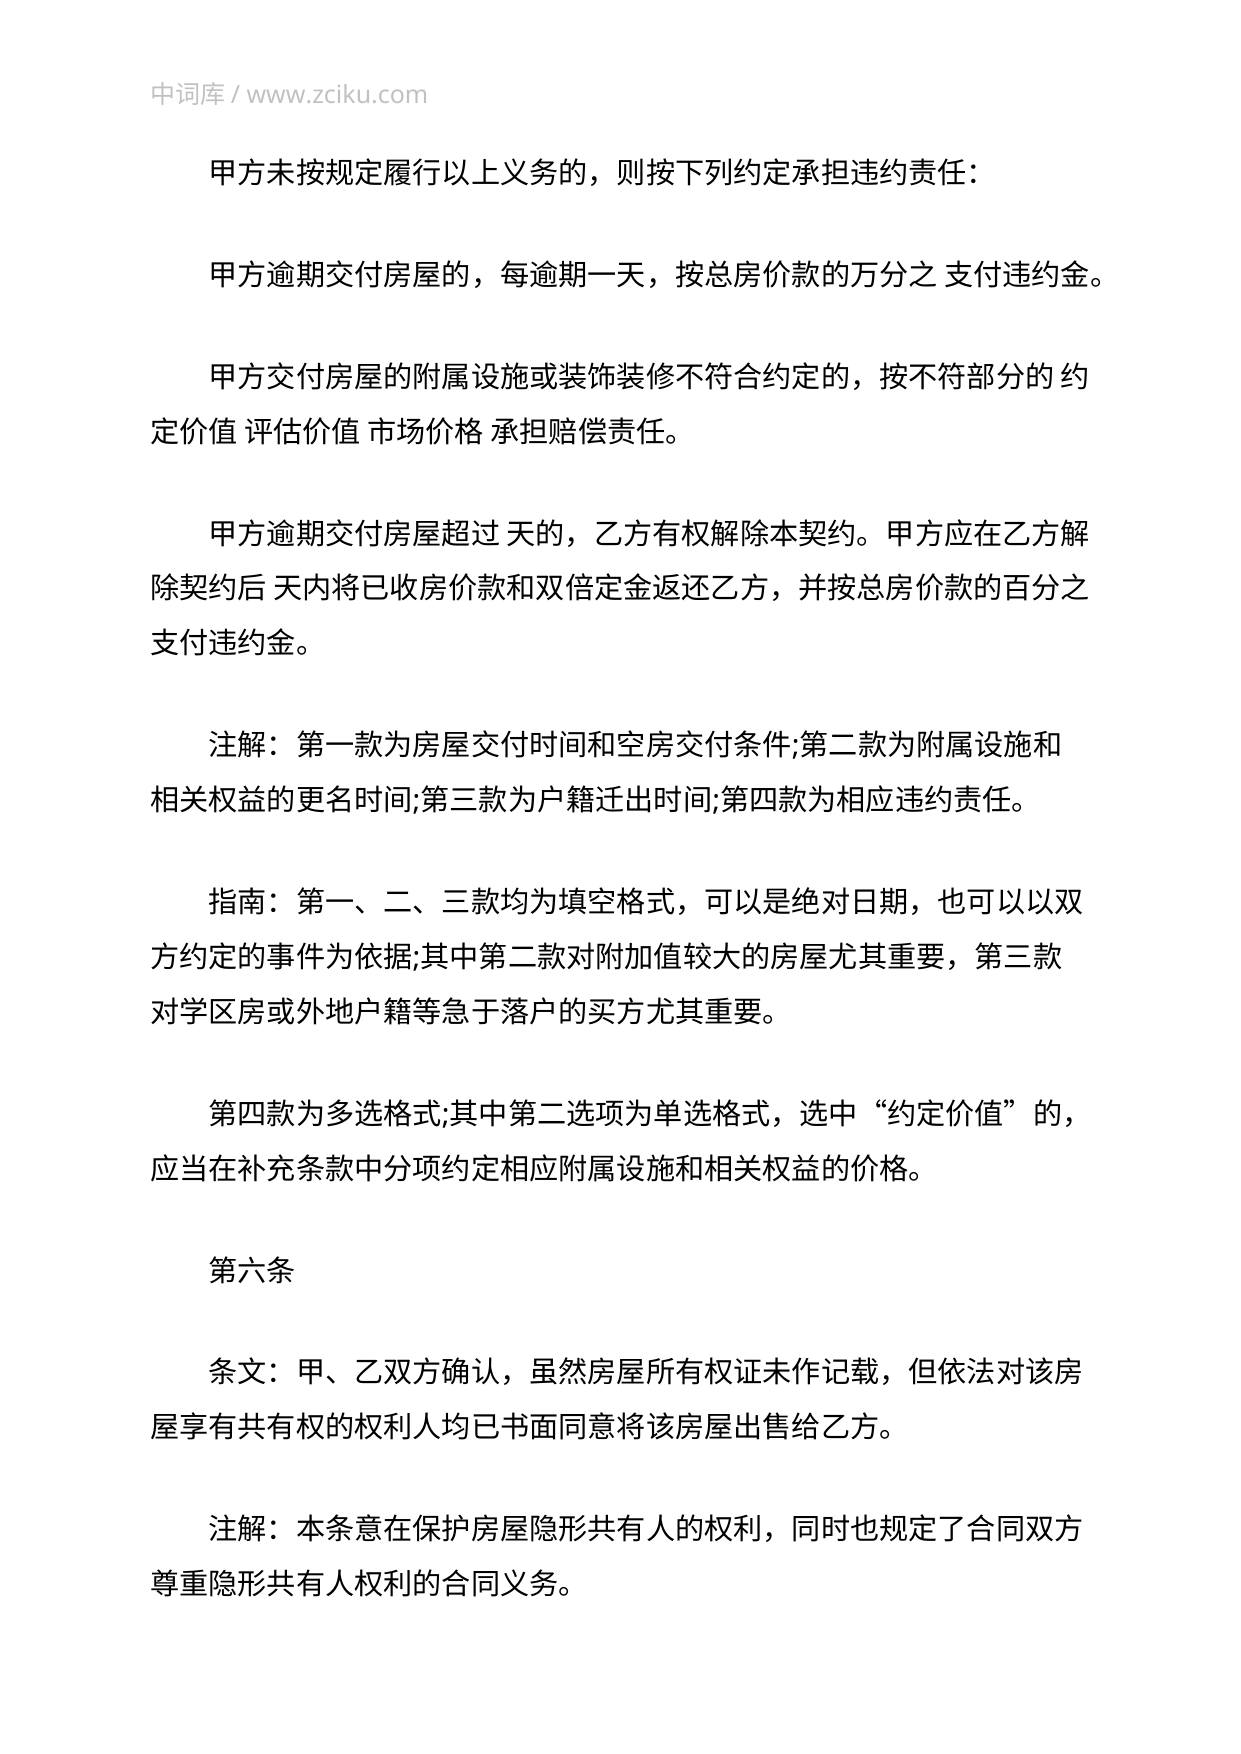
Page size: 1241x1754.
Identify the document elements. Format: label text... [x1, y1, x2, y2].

text 甲方逾期交付房屋的，每逾期一天，按总房价款的万分之 支付违约金。 [150, 252, 1090, 294]
text 注解：第一款为房屋交付时间和空房交付条件;第二款为附属设施和相关权益的更名时间;第三款为户籍迁出时间;第四款为相应违约责任。 [150, 722, 1090, 819]
text 甲方未按规定履行以上义务的，则按下列约定承担违约责任： [150, 150, 1090, 192]
text 注解：本条意在保护房屋隐形共有人的权利，同时也规定了合同双方尊重隐形共有人权利的合同义务。 [150, 1506, 1090, 1603]
text 甲方交付房屋的附属设施或装饰装修不符合约定的，按不符部分的 约定价值 评估价值 市场价格 承担赔偿责任。 [150, 353, 1090, 451]
text 甲方逾期交付房屋超过 天的，乙方有权解除本契约。甲方应在乙方解除契约后 天内将已收房价款和双倍定金返还乙方，并按总房价款的百分之 支付违约金。 [150, 510, 1090, 662]
text 第六条 [150, 1247, 1090, 1289]
text 指南：第一、二、三款均为填空格式，可以是绝对日期，也可以以双方约定的事件为依据;其中第二款对附加值较大的房屋尤其重要，第三款对学区房或外地户籍等急于落户的买方尤其重要。 [150, 879, 1090, 1031]
text 条文：甲、乙双方确认，虽然房屋所有权证未作记载，但依法对该房屋享有共有权的权利人均已书面同意将该房屋出售给乙方。 [150, 1349, 1090, 1446]
text 第四款为多选格式;其中第二选项为单选格式，选中“约定价值”的，应当在补充条款中分项约定相应附属设施和相关权益的价格。 [150, 1090, 1090, 1188]
